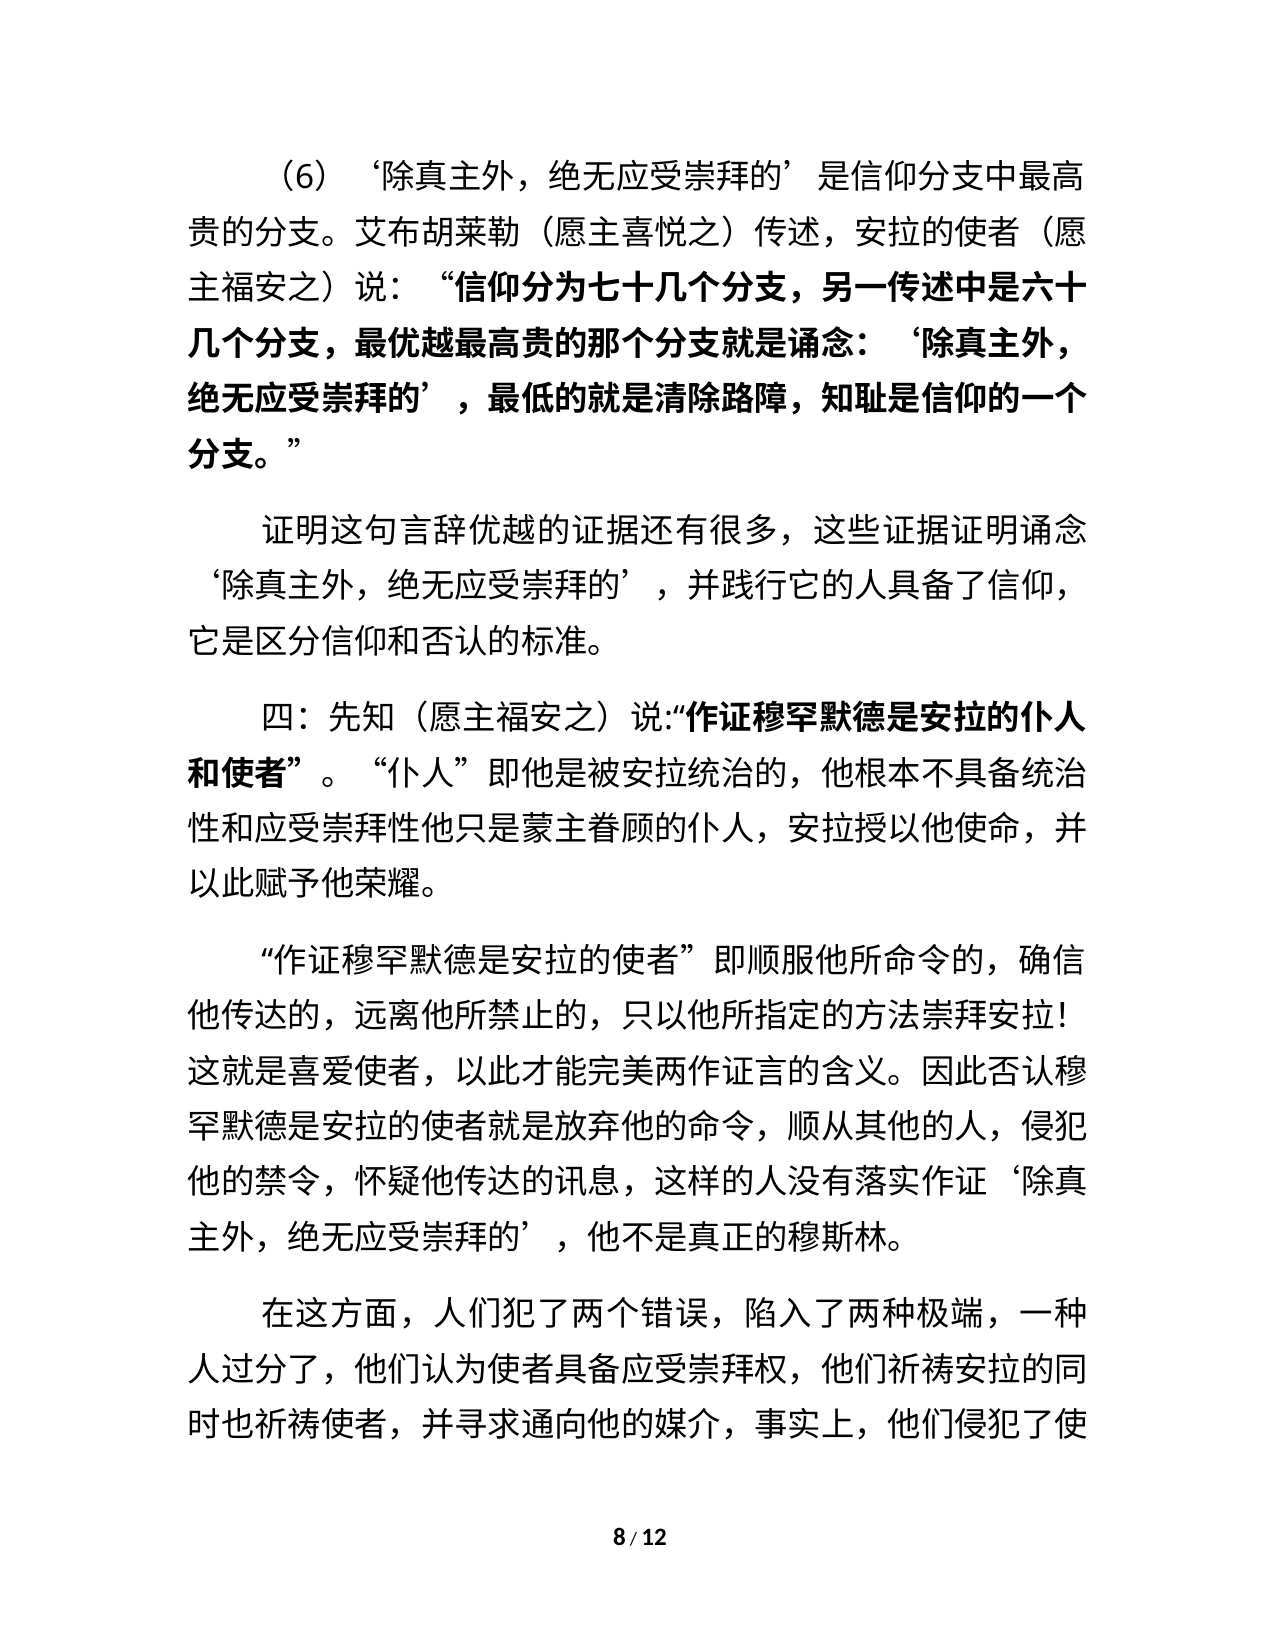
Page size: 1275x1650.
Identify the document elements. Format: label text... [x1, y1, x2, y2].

text （6）‘除真主外，绝无应受崇拜的’是信仰分支中最高贵的分支。艾布胡莱勒（愿主喜悦之）传述，安拉的使者（愿主福安之）说：“信仰分为七十几个分支，另一传述中是六十几个分支，最优越最高贵的那个分支就是诵念：‘除真主外，绝无应受崇拜的’，最低的就是清除路障，知耻是信仰的一个分支。” [187, 150, 1087, 476]
text 证明这句言辞优越的证据还有很多，这些证据证明诵念‘除真主外，绝无应受崇拜的’，并践行它的人具备了信仰，它是区分信仰和否认的标准。 [187, 503, 1087, 663]
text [187, 1287, 1087, 1446]
text 四：先知（愿主福安之）说:“作证穆罕默德是安拉的仆人和使者”。“仆人”即他是被安拉统治的，他根本不具备统治性和应受崇拜性他只是蒙主眷顾的仆人，安拉授以他使命，并以此赋予他荣耀。 [187, 691, 1087, 905]
text “作证穆罕默德是安拉的使者”即顺服他所命令的，确信他传达的，远离他所禁止的，只以他所指定的方法崇拜安拉！这就是喜爱使者，以此才能完美两作证言的含义。因此否认穆罕默德是安拉的使者就是放弃他的命令，顺从其他的人，侵犯他的禁令，怀疑他传达的讯息，这样的人没有落实作证‘除真主外，绝无应受崇拜的’，他不是真正的穆斯林。 [187, 933, 1087, 1259]
